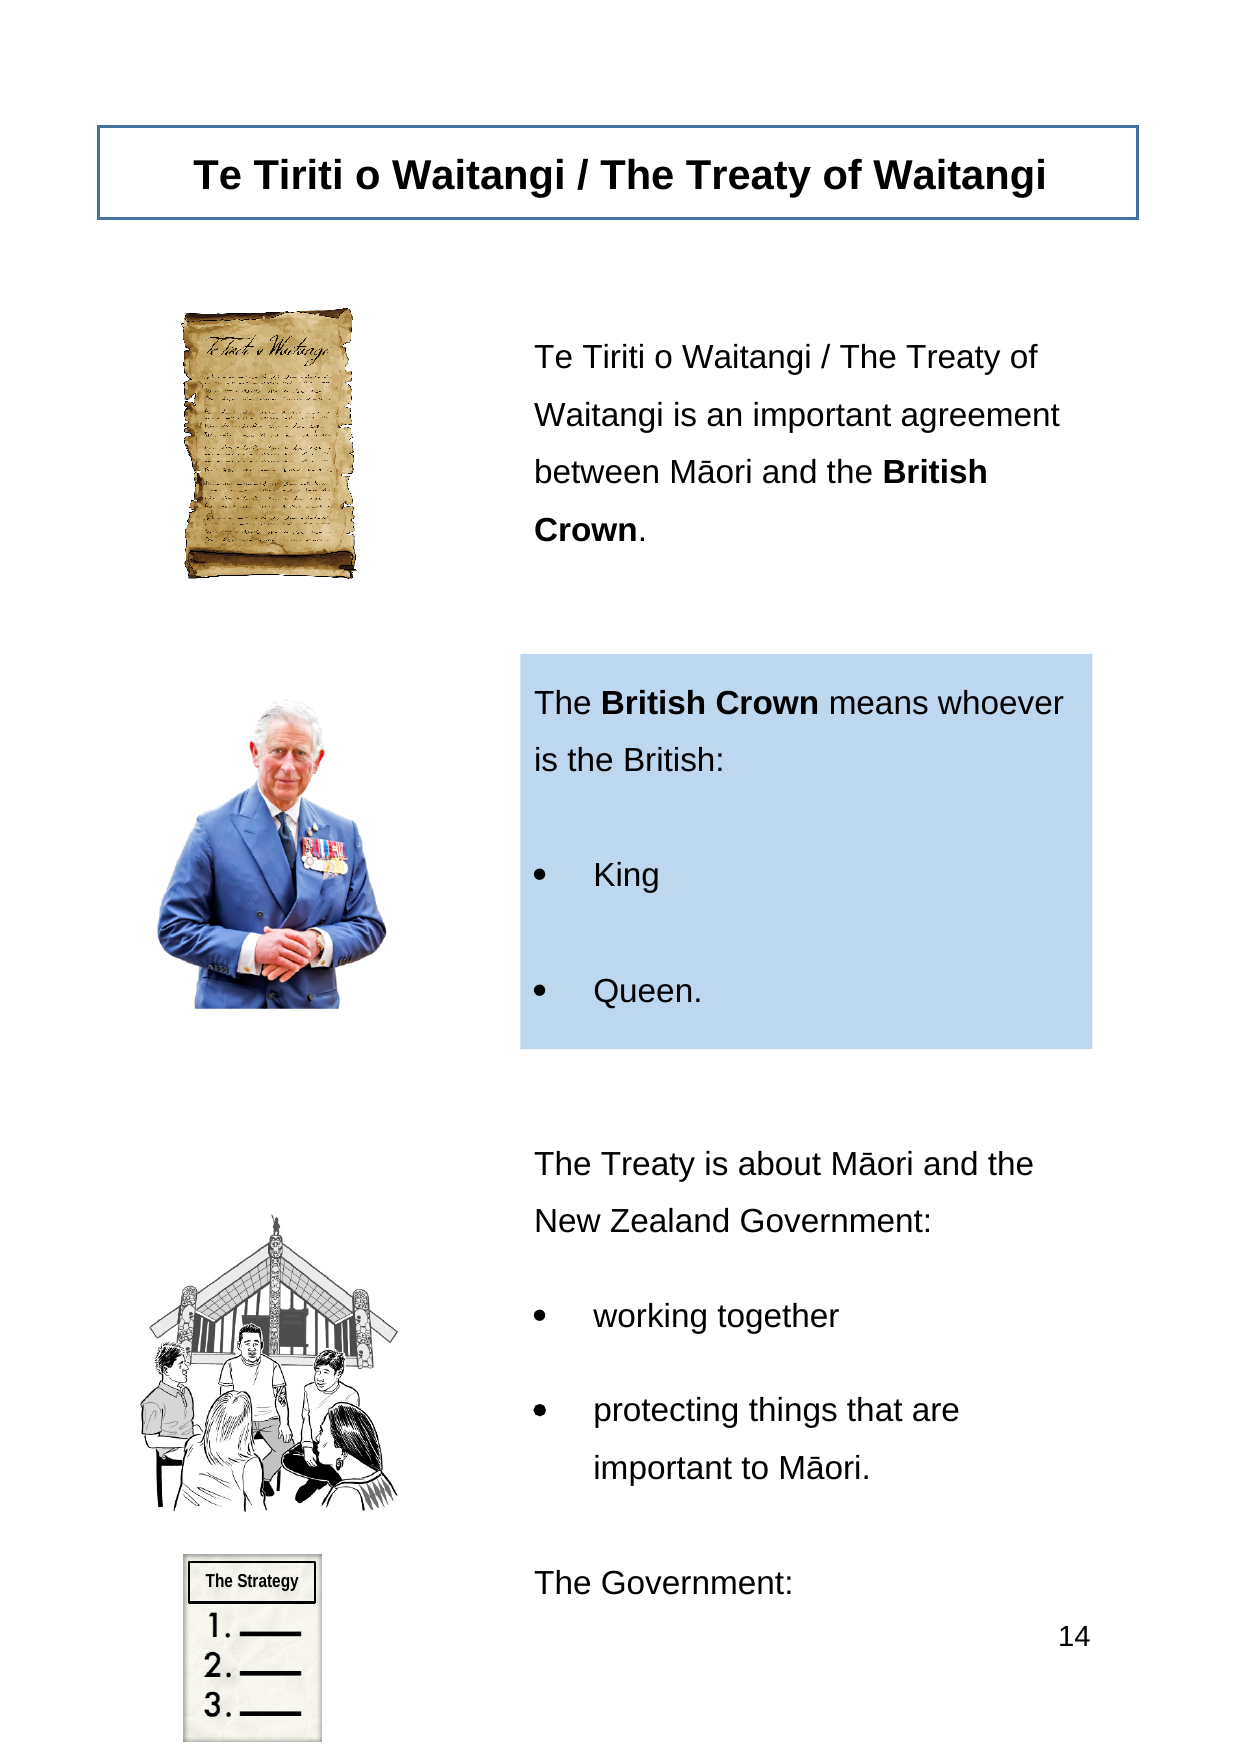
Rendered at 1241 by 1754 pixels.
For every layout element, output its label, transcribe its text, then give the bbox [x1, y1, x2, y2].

text The British Crown means whoever is the British: [534, 683, 1090, 779]
text Te Tiriti o Waitangi / The Treaty of Waitangi is an important agreement between Māori and the British Crown. [534, 337, 1090, 548]
text The Treaty is about Māori and the New Zealand Government: [534, 1144, 1090, 1282]
text The Government: [534, 1563, 1090, 1602]
list working together [534, 1296, 1090, 1376]
list King [534, 856, 1090, 894]
list protecting things that are important to Māori. [534, 1390, 1090, 1487]
text Te Tiriti o Waitangi / The Treaty of Waitangi [150, 150, 1090, 198]
picture [136, 1208, 399, 1512]
picture [111, 691, 436, 1017]
picture [39, 287, 496, 610]
picture [183, 1554, 322, 1742]
list Queen. [534, 971, 1090, 1009]
